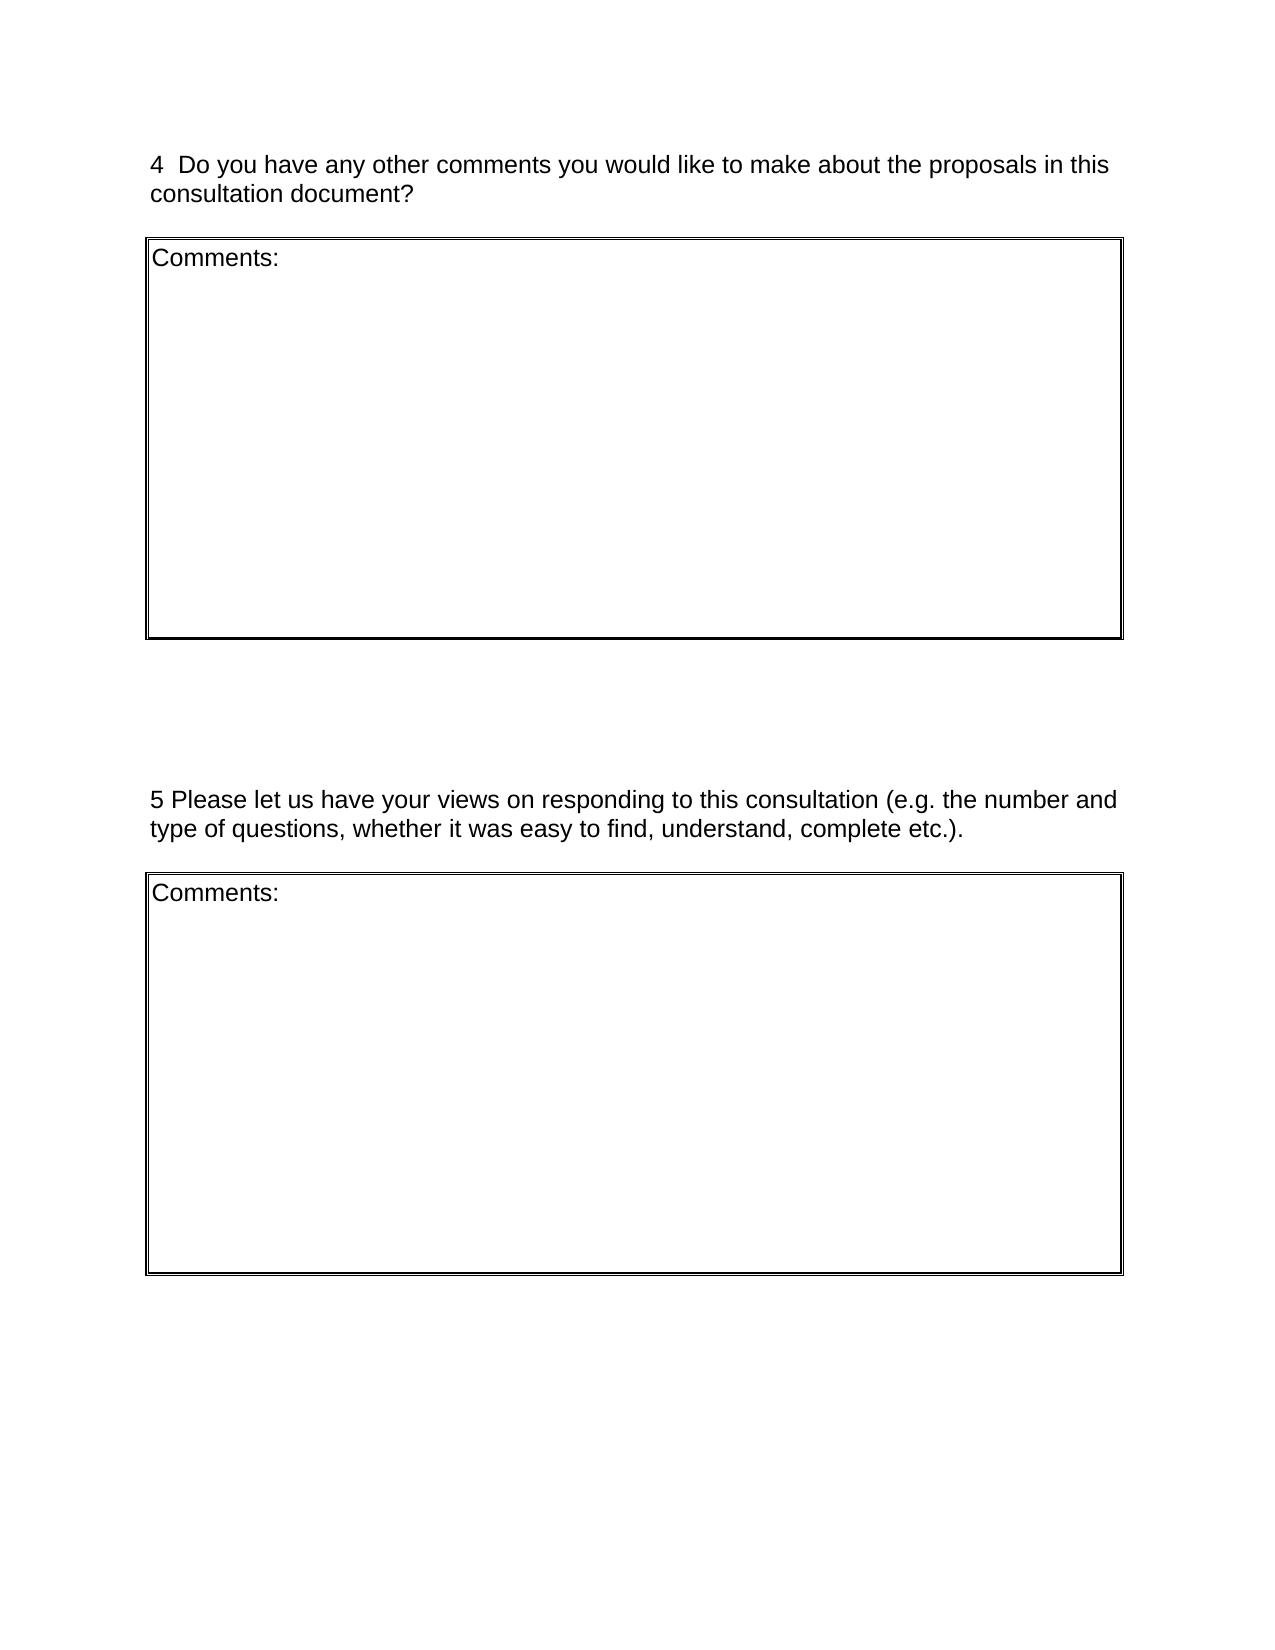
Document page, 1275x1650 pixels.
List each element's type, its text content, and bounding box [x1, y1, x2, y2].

text 4 Do you have any other comments you would like to make about the proposals in this consultation document? [150, 150, 1125, 207]
text 5 Please let us have your views on responding to this consultation (e.g. the number and type of questions, whether it was easy to find, understand, complete etc.). [150, 785, 1125, 843]
table_header [149, 240, 1120, 637]
table_header [149, 875, 1120, 1272]
